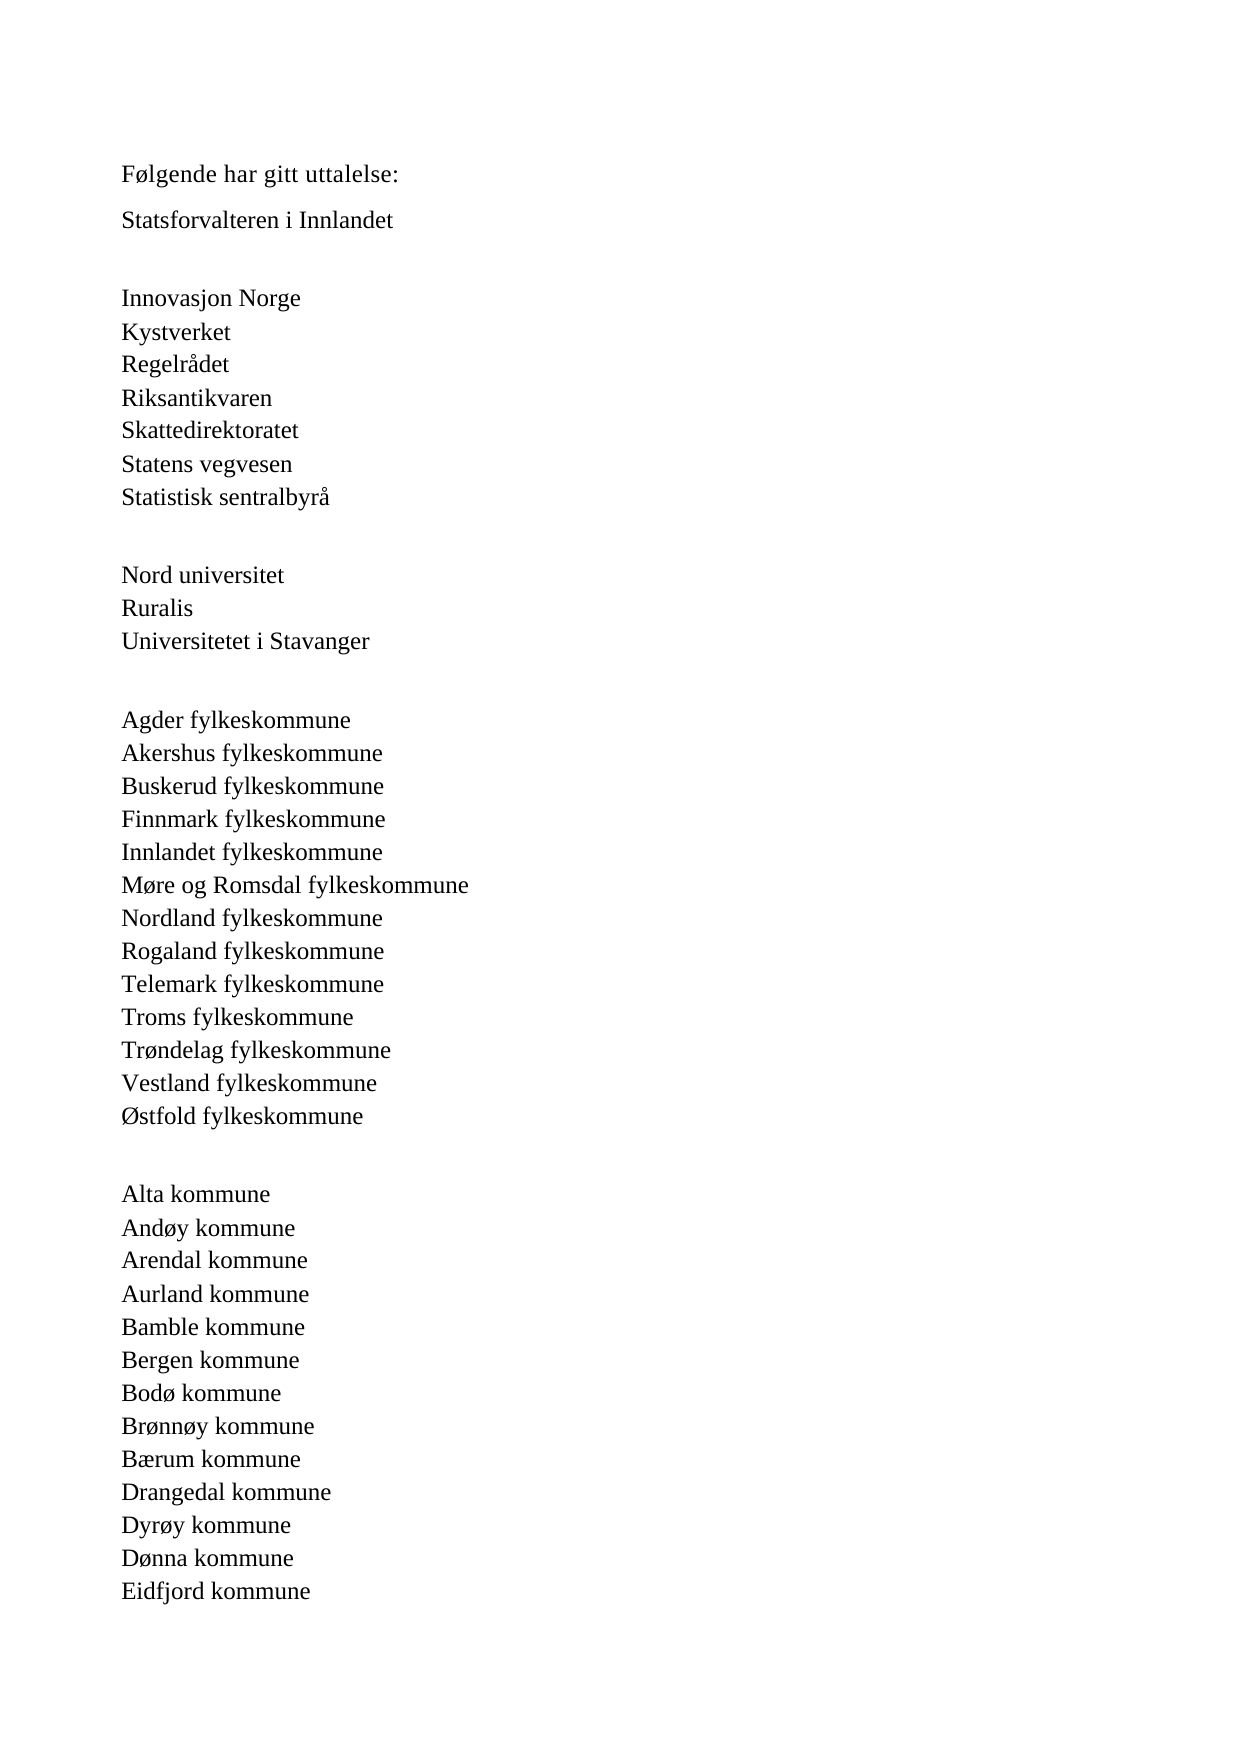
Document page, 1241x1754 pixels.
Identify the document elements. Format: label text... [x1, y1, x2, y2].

list Eidfjord kommune [121, 1576, 1119, 1604]
list Akershus fylkeskommune [121, 738, 1119, 767]
list Nordland fylkeskommune [121, 903, 1119, 932]
text Følgende har gitt uttalelse: [121, 159, 1119, 188]
list Ruralis [121, 593, 1119, 622]
list Kystverket [121, 317, 1119, 345]
list Statsforvalteren i Innlandet [121, 205, 1119, 234]
list Nord universitet [121, 560, 1119, 589]
list Drangedal kommune [121, 1477, 1119, 1506]
list Dønna kommune [121, 1543, 1119, 1572]
list Brønnøy kommune [121, 1411, 1119, 1439]
list Trøndelag fylkeskommune [121, 1035, 1119, 1064]
list Skattedirektoratet [121, 416, 1119, 444]
list Innovasjon Norge [121, 283, 1119, 312]
list Alta kommune [121, 1179, 1119, 1208]
list Statistisk sentralbyrå [121, 482, 1119, 510]
list Bærum kommune [121, 1444, 1119, 1472]
list Bamble kommune [121, 1312, 1119, 1340]
list Bodø kommune [121, 1378, 1119, 1406]
list Møre og Romsdal fylkeskommune [121, 870, 1119, 899]
list Statens vegvesen [121, 449, 1119, 477]
list Finnmark fylkeskommune [121, 804, 1119, 833]
list Buskerud fylkeskommune [121, 771, 1119, 799]
list Riksantikvaren [121, 383, 1119, 411]
list Troms fylkeskommune [121, 1002, 1119, 1031]
list Innlandet fylkeskommune [121, 837, 1119, 866]
list Regelrådet [121, 349, 1119, 378]
list Telemark fylkeskommune [121, 969, 1119, 998]
list Aurland kommune [121, 1279, 1119, 1307]
list Andøy kommune [121, 1213, 1119, 1241]
list Bergen kommune [121, 1345, 1119, 1373]
list Vestland fylkeskommune [121, 1068, 1119, 1097]
list Arendal kommune [121, 1246, 1119, 1274]
list Østfold fylkeskommune [121, 1101, 1119, 1130]
list Rogaland fylkeskommune [121, 936, 1119, 965]
list Agder fylkeskommune [121, 705, 1119, 733]
list Dyrøy kommune [121, 1510, 1119, 1538]
list Universitetet i Stavanger [121, 626, 1119, 655]
